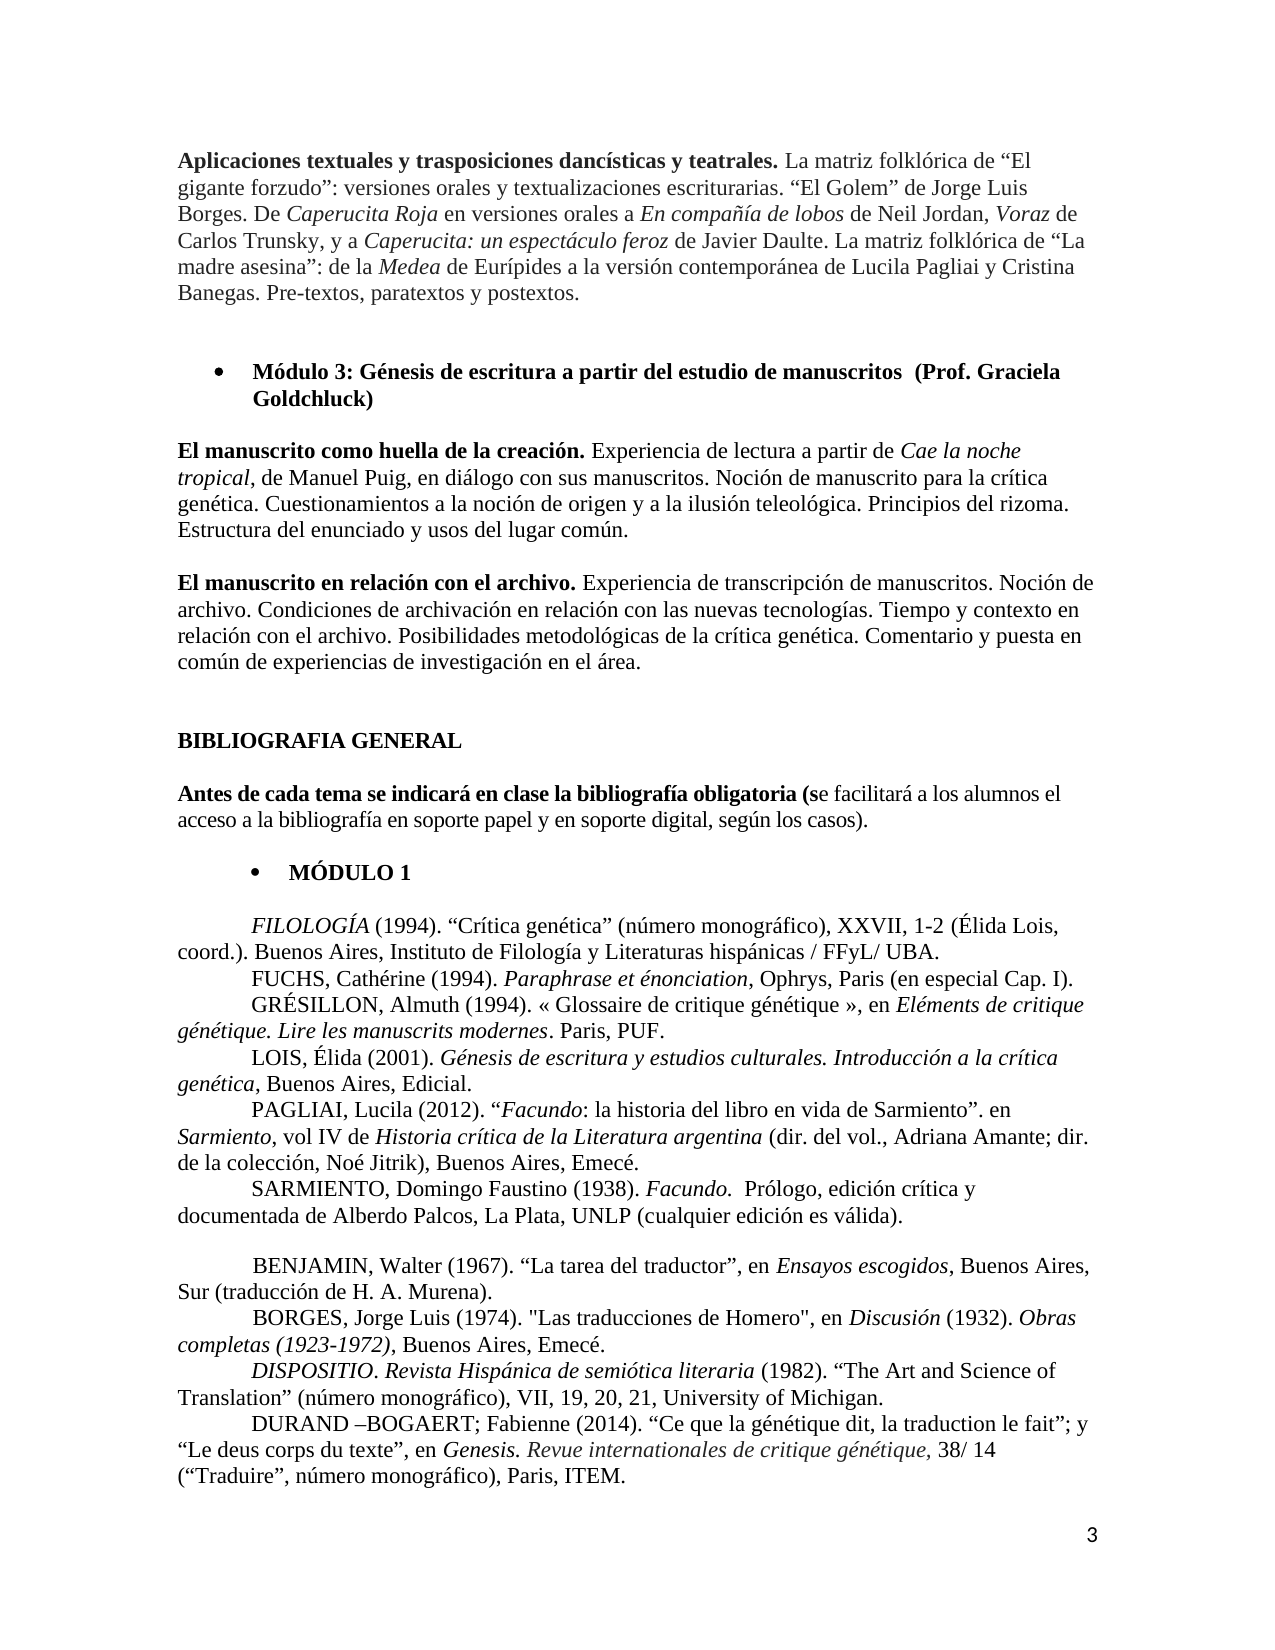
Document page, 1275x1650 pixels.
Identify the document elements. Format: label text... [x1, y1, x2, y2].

list Módulo 3: Génesis de escritura a partir del estudio de manuscritos (Prof. Graciela Goldchluck) [215, 358, 1098, 411]
text BIBLIOGRAFIA GENERAL [177, 727, 1098, 754]
text BORGES, Jorge Luis (1974). "Las traducciones de Homero", en Discusión (1932). Obras completas (1923-1972), Buenos Aires, Emecé. [177, 1304, 1098, 1357]
text PAGLIAI, Lucila (2012). “Facundo: la historia del libro en vida de Sarmiento”. en Sarmiento, vol IV de Historia crítica de argentina (dir. del vol., Adriana Amante; dir. de la colección, Noé Jitrik), Buenos Aires, Emecé. [177, 1096, 1098, 1175]
subtitle MÓDULO 1 [251, 859, 1098, 886]
text Filología (1994). “Crítica genética” (número monográfico), XXVII, 1-2 (Élida Lois, coord.). Buenos Aires, Instituto de Filología y Literaturas hispánicas / FFyL/ UBA. [177, 912, 1098, 964]
text Antes de cada tema se indicará en clase la bibliografía obligatoria (se facilitará a los alumnos el acceso a la bibliografía en soporte papel y en soporte digital, según los casos). [177, 780, 1098, 833]
text BENJAMIN, Walter (1967). “La tarea del traductor”, en Ensayos escogidos, Buenos Aires, Sur (traducción de H. A. Murena). [177, 1252, 1098, 1304]
text Aplicaciones textuales y trasposiciones dancísticas y teatrales. La matriz folklórica de “El gigante forzudo”: versiones orales y textualizaciones escriturarias. “El Golem” de Jorge Luis Borges. De Caperucita Roja en versiones orales a En compañía de lobos de Neil Jordan, Voraz de Carlos Trunsky, y a Caperucita: un espectáculo feroz de Javier Daulte. La matriz folklórica de “La madre asesina”: de de Eurípides a la versión contemporánea de Lucila Pagliai y Cristina Banegas. Pre-textos, paratextos y postextos. [177, 148, 1098, 306]
text FUCHS, Cathérine (1994). Paraphrase et énonciation, Ophrys, Paris (en especial Cap. I). GRÉSILLON, Almuth (1994). « Glossaire de critique génétique », en Eléments de critique génétique. Lire les manuscrits modernes. Paris, PUF. [177, 964, 1098, 1044]
text El manuscrito como huella de la creación. Experiencia de lectura a partir de Cae la noche tropical, de Manuel Puig, en diálogo con sus manuscritos. Noción de manuscrito para la crítica genética. Cuestionamientos a la noción de origen y a la ilusión teleológica. Principios del rizoma. Estructura del enunciado y usos del lugar común. [177, 437, 1098, 543]
text El manuscrito en relación con el archivo. Experiencia de transcripción de manuscritos. Noción de archivo. Condiciones de archivación en relación con las nuevas tecnologías. Tiempo y contexto en relación con el archivo. Posibilidades metodológicas de la crítica genética. Comentario y puesta en común de experiencias de investigación en el área. [177, 569, 1098, 675]
text DISPOSITIO. Revista Hispánica de semiótica literaria (1982). “The Art and Science of Translation” (número monográfico), VII, 19, 20, 21, University of Michigan. [177, 1357, 1098, 1410]
text LOIS, Élida (2001). Génesis de escritura y estudios culturales. Introducción a la crítica genética, Buenos Aires, Edicial. [177, 1044, 1098, 1096]
text SARMIENTO, Domingo Faustino (1938). Facundo. Prólogo, edición crítica y documentada de Alberdo Palcos, , UNLP (cualquier edición es válida). [177, 1175, 1098, 1228]
text DURAND –BOGAERT; Fabienne (2014). “Ce que la génétique dit, la traduction le fait”; y “Le deus corps du texte”, en Genesis. Revue internationales de critique génétique, 38/ 14 (“Traduire”, número monográfico), Paris, ITEM. [177, 1410, 1098, 1489]
